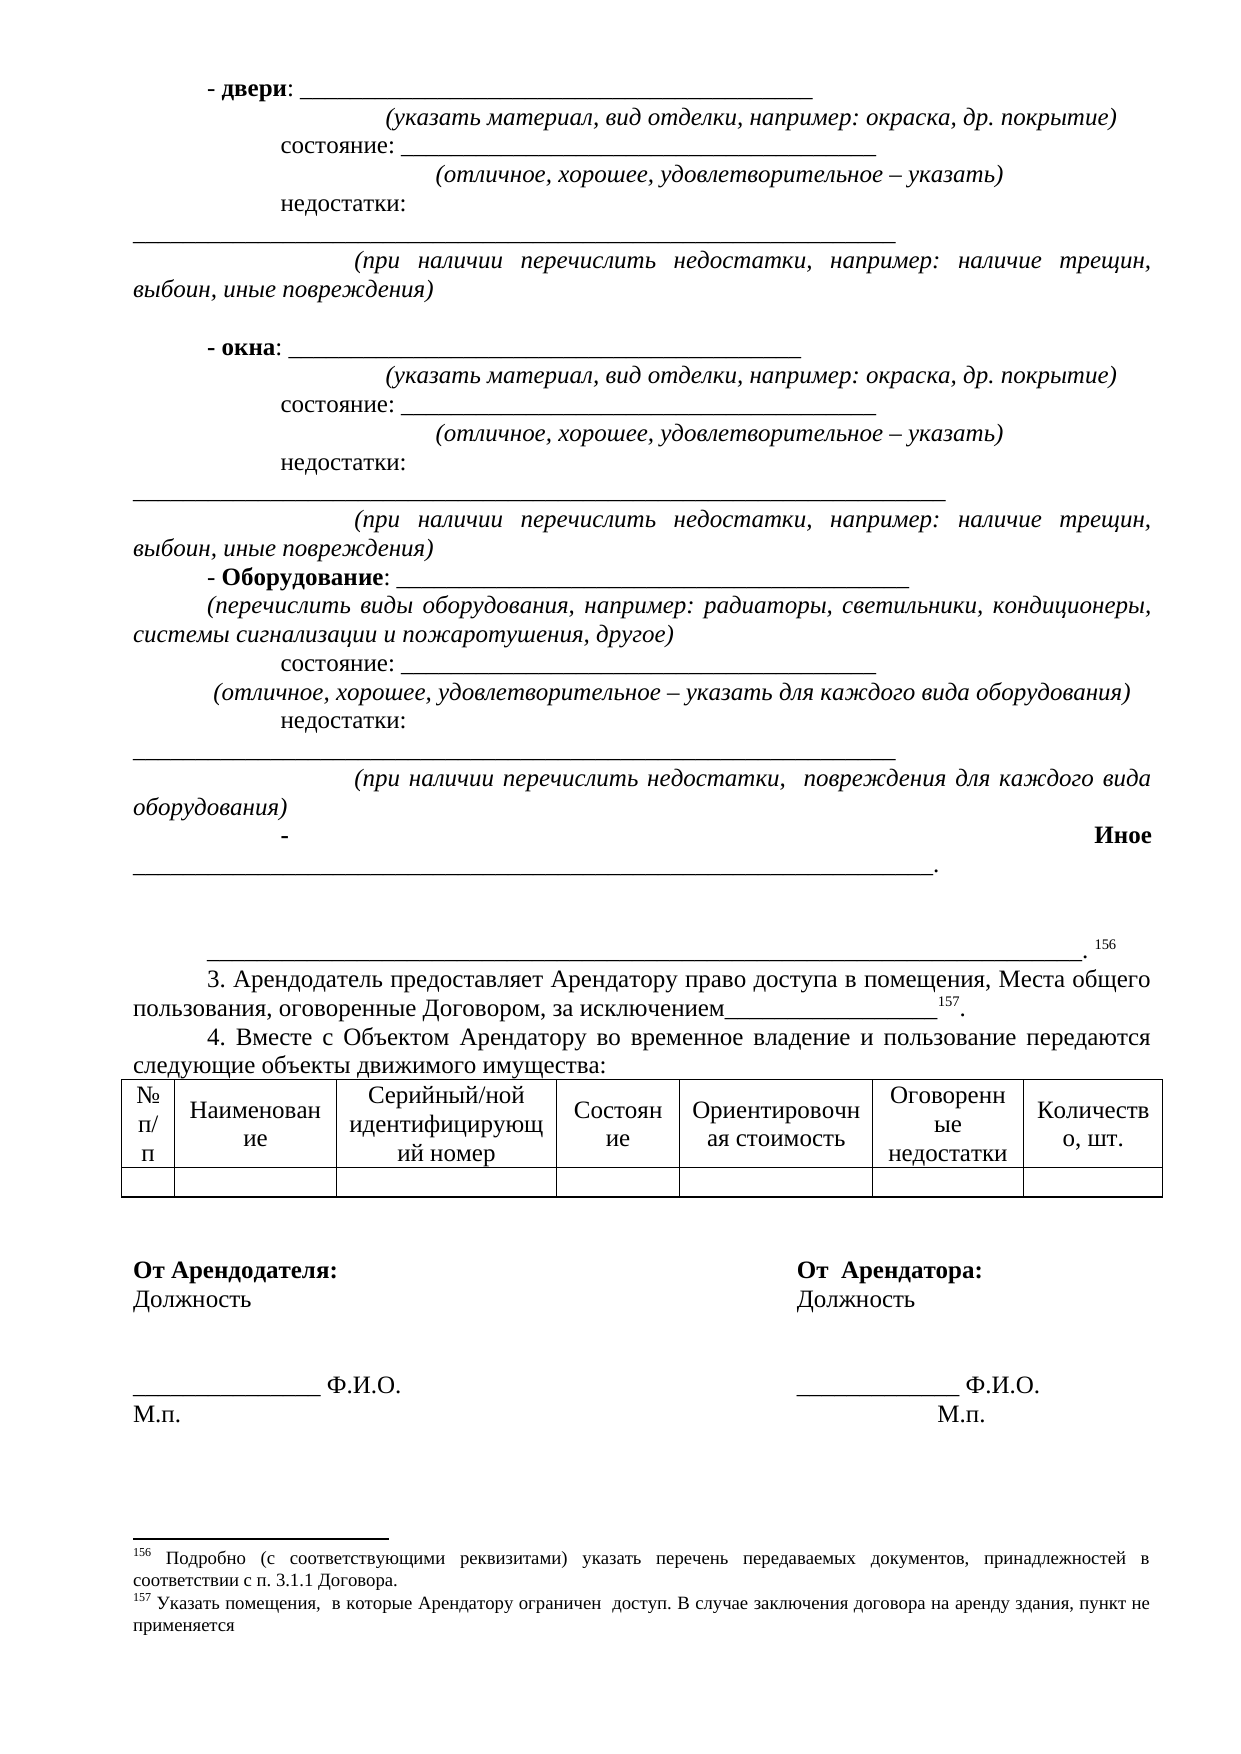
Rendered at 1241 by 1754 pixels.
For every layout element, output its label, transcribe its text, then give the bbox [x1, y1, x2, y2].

text М.п. М.п. [133, 1399, 1152, 1427]
table_header Серийный/ной идентифицирующий номер [337, 1080, 556, 1167]
table_cell [337, 1168, 556, 1196]
table_cell [175, 1168, 336, 1196]
table_cell [122, 1168, 174, 1196]
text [133, 188, 1152, 246]
table_cell [1024, 1168, 1162, 1196]
text ______________________________________________________________________. [133, 936, 1152, 964]
text - двери: _________________________________________ [133, 73, 1152, 102]
table_header № п/п [122, 1080, 174, 1167]
text (указать материал, вид отделки, например: окраска, др. покрытие) [133, 102, 1152, 131]
table_header Оговоренные недостатки [873, 1080, 1023, 1167]
table_cell [557, 1168, 679, 1196]
table_cell [873, 1168, 1023, 1196]
text состояние: ______________________________________ [133, 389, 1152, 418]
text (при наличии перечислить недостатки, повреждения для каждого вида оборудования) [133, 763, 1152, 821]
text - окна: _________________________________________ [133, 332, 1152, 361]
text (отличное, хорошее, удовлетворительное – указать) [133, 418, 1152, 447]
text (отличное, хорошее, удовлетворительное – указать для каждого вида оборудования) [133, 677, 1152, 706]
text - Оборудование: _________________________________________ [133, 562, 1152, 591]
text (указать материал, вид отделки, например: окраска, др. покрытие) [133, 361, 1152, 389]
table_header Наименование [175, 1080, 336, 1167]
text _______________ Ф.И.О. _____________ Ф.И.О. [133, 1370, 1152, 1399]
table_header Состояние [557, 1080, 679, 1167]
text (отличное, хорошее, удовлетворительное – указать) [133, 159, 1152, 188]
text (при наличии перечислить недостатки, например: наличие трещин, выбоин, иные повреждения) [133, 504, 1152, 562]
text От Арендодателя: От Арендатора: [133, 1255, 1152, 1284]
text состояние: ______________________________________ [133, 648, 1152, 677]
text (при наличии перечислить недостатки, например: наличие трещин, выбоин, иные повреждения) [133, 246, 1152, 303]
text (перечислить виды оборудования, например: радиаторы, светильники, кондиционеры, системы сигнализации и пожаротушения, другое) [133, 591, 1152, 648]
text состояние: ______________________________________ [133, 131, 1152, 159]
text 3. Арендодатель предоставляет Арендатору право доступа в помещения, Места общего пользования, оговоренные Договором, за исключением_________________. [133, 964, 1152, 1022]
table_header Количество, шт. [1024, 1080, 1162, 1167]
text Должность Должность [133, 1284, 1152, 1312]
table_cell [680, 1168, 872, 1196]
text - Иное ________________________________________________________________. [133, 821, 1152, 878]
text недостатки: _________________________________________________________________ [133, 447, 1152, 504]
text недостатки: _____________________________________________________________ [133, 706, 1152, 763]
table_header Ориентировочная стоимость [680, 1080, 872, 1167]
text 4. Вместе с Объектом Арендатору во временное владение и пользование передаются следующие объекты движимого имущества: [133, 1022, 1152, 1079]
